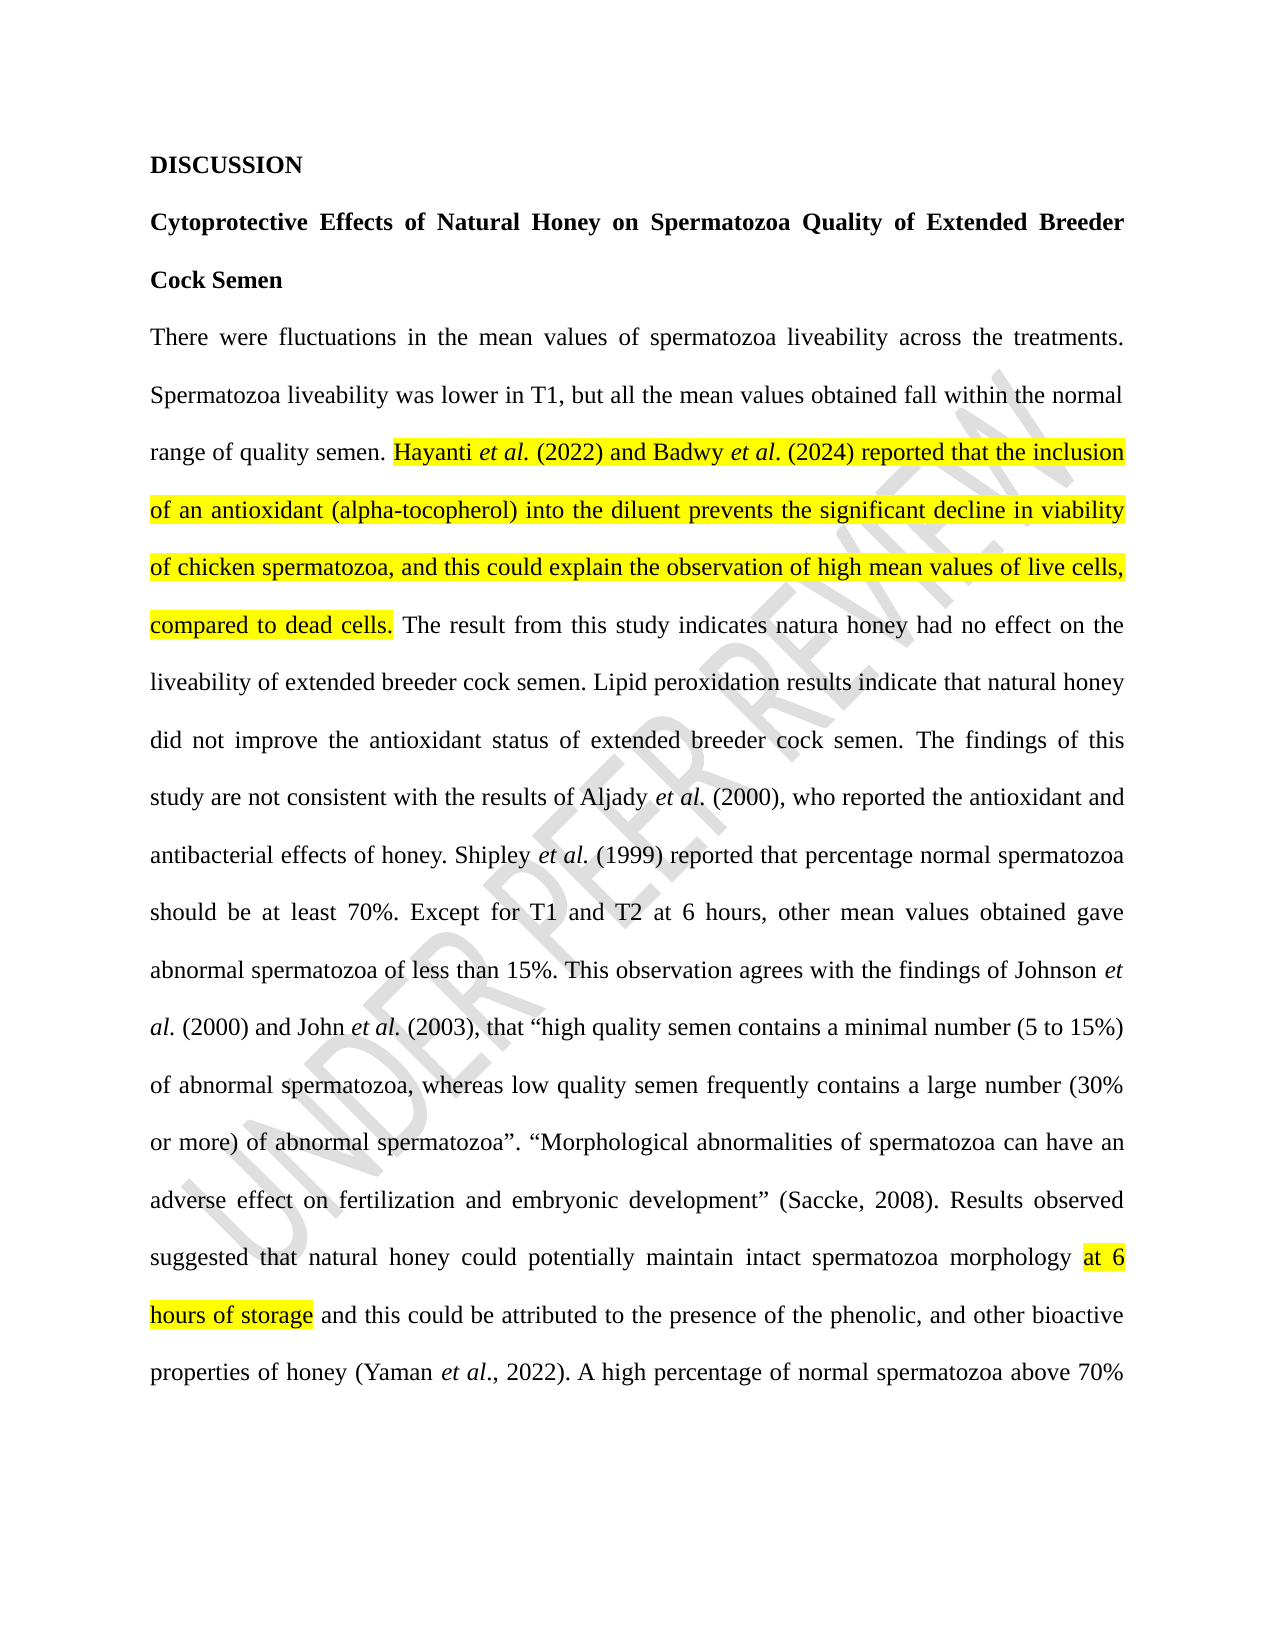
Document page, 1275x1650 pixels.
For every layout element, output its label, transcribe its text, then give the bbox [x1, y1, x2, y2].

text Cytoprotective Effects of Natural Honey on Spermatozoa Quality of Extended Breeder Cock Semen [150, 207, 1125, 294]
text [150, 581, 1125, 1386]
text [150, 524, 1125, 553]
text DISCUSSION [150, 150, 1125, 179]
